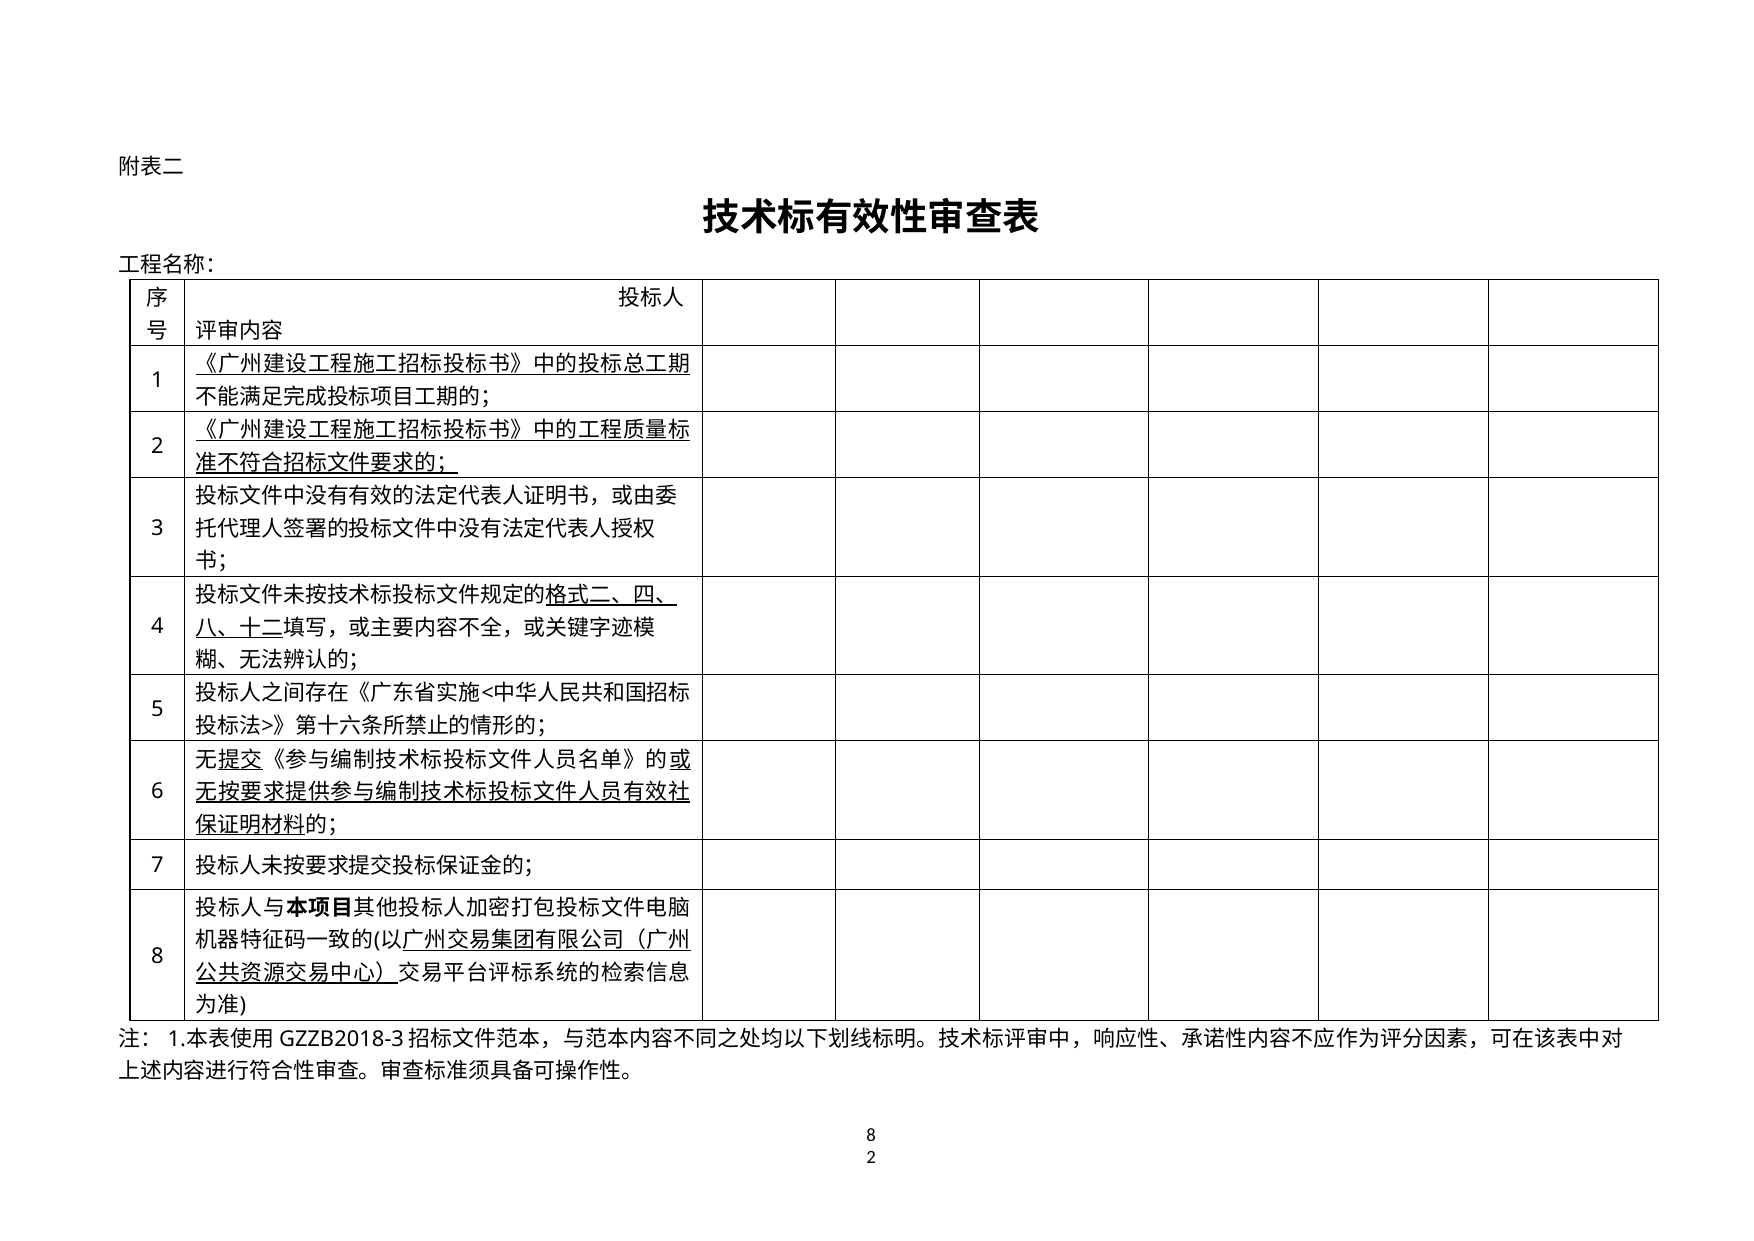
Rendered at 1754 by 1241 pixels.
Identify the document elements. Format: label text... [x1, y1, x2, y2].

table_cell [1489, 675, 1658, 740]
table_cell [980, 890, 1148, 1019]
table_cell [1149, 478, 1318, 576]
table_cell 7 [131, 840, 184, 888]
table_cell [836, 478, 979, 576]
text 工程名称： [118, 246, 1624, 279]
table_cell [1319, 346, 1488, 411]
table_header 序号 [131, 280, 184, 345]
table_cell [703, 890, 835, 1019]
table_cell [980, 412, 1148, 477]
table_cell [1149, 840, 1318, 888]
table_header [1319, 280, 1488, 345]
table_cell [1489, 346, 1658, 411]
table_cell [703, 840, 835, 888]
table_cell 3 [131, 478, 184, 576]
table_cell 投标人未按要求提交投标保证金的； [185, 840, 702, 888]
table_cell [1489, 478, 1658, 576]
table_cell [703, 577, 835, 674]
table_header 投标人 评审内容 [185, 280, 702, 345]
table_cell [1149, 890, 1318, 1019]
table_cell [1319, 675, 1488, 740]
table_cell [836, 346, 979, 411]
table_cell [980, 478, 1148, 576]
table_cell [1149, 675, 1318, 740]
table_header [1149, 280, 1318, 345]
table_cell [703, 478, 835, 576]
table_cell [1489, 890, 1658, 1019]
table_cell 4 [131, 577, 184, 674]
table_cell [1319, 478, 1488, 576]
table_cell [703, 346, 835, 411]
text 技术标有效性审查表 [118, 181, 1624, 246]
table_cell [1319, 890, 1488, 1019]
table_cell 投标文件中没有有效的法定代表人证明书，或由委托代理人签署的投标文件中没有法定代表人授权书； [185, 478, 702, 576]
table_cell [1319, 577, 1488, 674]
table_cell 无提交《参与编制技术标投标文件人员名单》的或无按要求提供参与编制技术标投标文件人员有效社保证明材料的； [185, 741, 702, 839]
table_header [703, 280, 835, 345]
table_cell [980, 741, 1148, 839]
table_cell 6 [131, 741, 184, 839]
table_cell [1489, 412, 1658, 477]
table_cell [1489, 577, 1658, 674]
table_cell [1149, 577, 1318, 674]
table_cell [1489, 840, 1658, 888]
table_cell [1489, 741, 1658, 839]
table_header [836, 280, 979, 345]
table_cell [980, 577, 1148, 674]
table_cell [980, 840, 1148, 888]
table_cell 8 [131, 890, 184, 1019]
table_cell [703, 675, 835, 740]
table_cell [980, 346, 1148, 411]
table_header [1489, 280, 1658, 345]
table_cell [1149, 346, 1318, 411]
table_cell [1149, 412, 1318, 477]
table_header [980, 280, 1148, 345]
table_cell 《广州建设工程施工招标投标书》中的工程质量标准不符合招标文件要求的； [185, 412, 702, 477]
table_cell [1149, 741, 1318, 839]
table_cell 投标文件未按技术标投标文件规定的格式二、四、八、十二填写，或主要内容不全，或关键字迹模糊、无法辨认的； [185, 577, 702, 674]
table_cell 2 [131, 412, 184, 477]
table_cell [980, 675, 1148, 740]
table_cell 《广州建设工程施工招标投标书》中的投标总工期不能满足完成投标项目工期的； [185, 346, 702, 411]
table_cell [836, 741, 979, 839]
table_cell [703, 741, 835, 839]
table_cell 投标人之间存在《广东省实施<中华人民共和国招标投标法>》第十六条所禁止的情形的； [185, 675, 702, 740]
text 附表二 [118, 149, 1624, 181]
table_cell [1319, 840, 1488, 888]
table_cell [836, 577, 979, 674]
text 注： 1.本表使用GZZB2018-3招标文件范本，与范本内容不同之处均以下划线标明。技术标评审中，响应性、承诺性内容不应作为评分因素，可在该表中对上述内容进行符合性审查。审查标准须具备可操作性。 [118, 1021, 1624, 1086]
table_cell [836, 840, 979, 888]
table_cell 5 [131, 675, 184, 740]
table_cell [703, 412, 835, 477]
table_cell [836, 675, 979, 740]
table_cell 1 [131, 346, 184, 411]
table_cell [836, 890, 979, 1019]
table_cell [836, 412, 979, 477]
table_cell [1319, 412, 1488, 477]
table_cell [1319, 741, 1488, 839]
table_cell 投标人与本项目其他投标人加密打包投标文件电脑机器特征码一致的(以广州交易集团有限公司（广州公共资源交易中心）交易平台评标系统的检索信息为准) [185, 890, 702, 1019]
